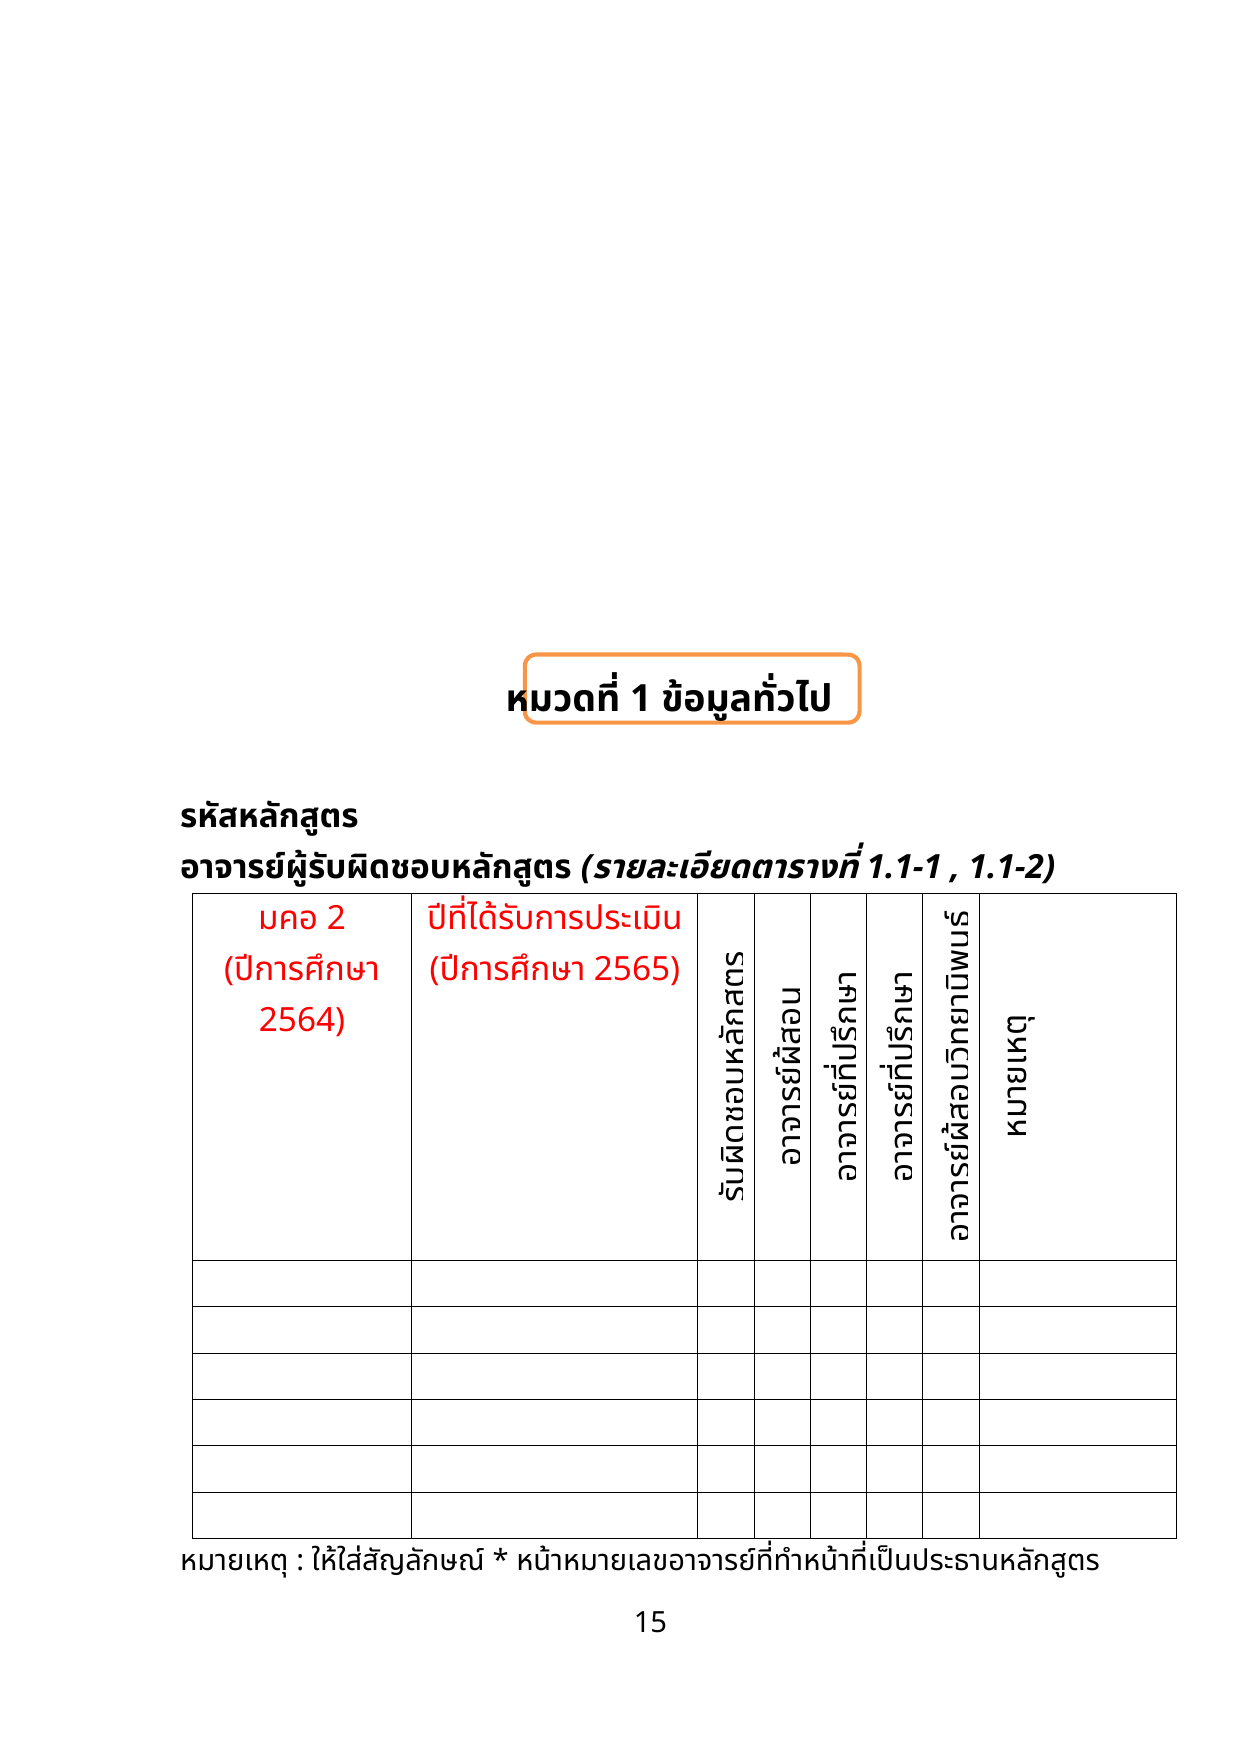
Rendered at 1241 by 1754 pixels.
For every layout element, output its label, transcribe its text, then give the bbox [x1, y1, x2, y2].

table_cell [867, 1261, 922, 1306]
table_cell [811, 1307, 866, 1352]
text รหัสหลักสูตร [180, 792, 1120, 842]
table_cell [755, 1400, 810, 1445]
table_cell [980, 1493, 1176, 1538]
table_cell [923, 1446, 979, 1492]
text หมายเหตุ : ให้ใส่สัญลักษณ์ * หน้าหมายเลขอาจารย์ที่ทำหน้าที่เป็นประธานหลักสูตร [180, 1539, 1120, 1583]
table_cell [412, 1400, 697, 1445]
table_cell [923, 1400, 979, 1445]
table_cell [867, 1493, 922, 1538]
table_cell [923, 1261, 979, 1306]
table_cell [755, 1307, 810, 1352]
table_cell [923, 1493, 979, 1538]
table_cell [698, 1354, 754, 1399]
table_cell [980, 1400, 1176, 1445]
table_header มคอ 2 (ปีการศึกษา 2564) [193, 894, 411, 1259]
table_header ปีที่ได้รับการประเมิน (ปีการศึกษา 2565) [412, 894, 697, 1259]
table_cell [698, 1446, 754, 1492]
table_cell [412, 1307, 697, 1352]
table_cell [193, 1261, 411, 1306]
table_header รับผิดชอบหลักสูตร [698, 894, 754, 1259]
table_cell [980, 1307, 1176, 1352]
table_cell [698, 1400, 754, 1445]
table_cell [412, 1446, 697, 1492]
table_cell [412, 1354, 697, 1399]
table_header อาจารย์ผู้สอบวิทยานิพนธ์ [923, 894, 979, 1259]
table_cell [193, 1446, 411, 1492]
table_cell [923, 1354, 979, 1399]
table_cell [980, 1446, 1176, 1492]
table_cell [193, 1354, 411, 1399]
table_cell [811, 1354, 866, 1399]
table_header หมายเหตุ [980, 894, 1176, 1259]
table_cell [193, 1493, 411, 1538]
table_cell [867, 1446, 922, 1492]
table_cell [755, 1261, 810, 1306]
table_header อาจารย์ที่ปรึกษาวิทยานิพนธ์ร่วม (ถ้ามี) [867, 894, 922, 1259]
table_cell [193, 1307, 411, 1352]
table_cell [811, 1261, 866, 1306]
table_cell [698, 1493, 754, 1538]
table_cell [923, 1307, 979, 1352]
table_cell [980, 1261, 1176, 1306]
table_cell [980, 1354, 1176, 1399]
text อาจารย์ผู้รับผิดชอบหลักสูตร (รายละเอียดตารางที่ 1.1-1 , 1.1-2) [180, 842, 1120, 893]
table_cell [698, 1261, 754, 1306]
table_cell [698, 1307, 754, 1352]
table_header อาจารย์ที่ปรึกษาวิทยานิพนธ์หลัก [811, 894, 866, 1259]
table_cell [755, 1493, 810, 1538]
table_cell [867, 1307, 922, 1352]
text หมวดที่ 1 ข้อมูลทั่วไป [217, 671, 1120, 728]
table_header อาจารย์ผู้สอน [755, 894, 810, 1259]
table_cell [755, 1446, 810, 1492]
table_cell [867, 1400, 922, 1445]
table_cell [755, 1354, 810, 1399]
table_cell [811, 1493, 866, 1538]
table_cell [193, 1400, 411, 1445]
table_cell [811, 1446, 866, 1492]
table_cell [811, 1400, 866, 1445]
table_cell [867, 1354, 922, 1399]
table_cell [412, 1493, 697, 1538]
table_cell [412, 1261, 697, 1306]
